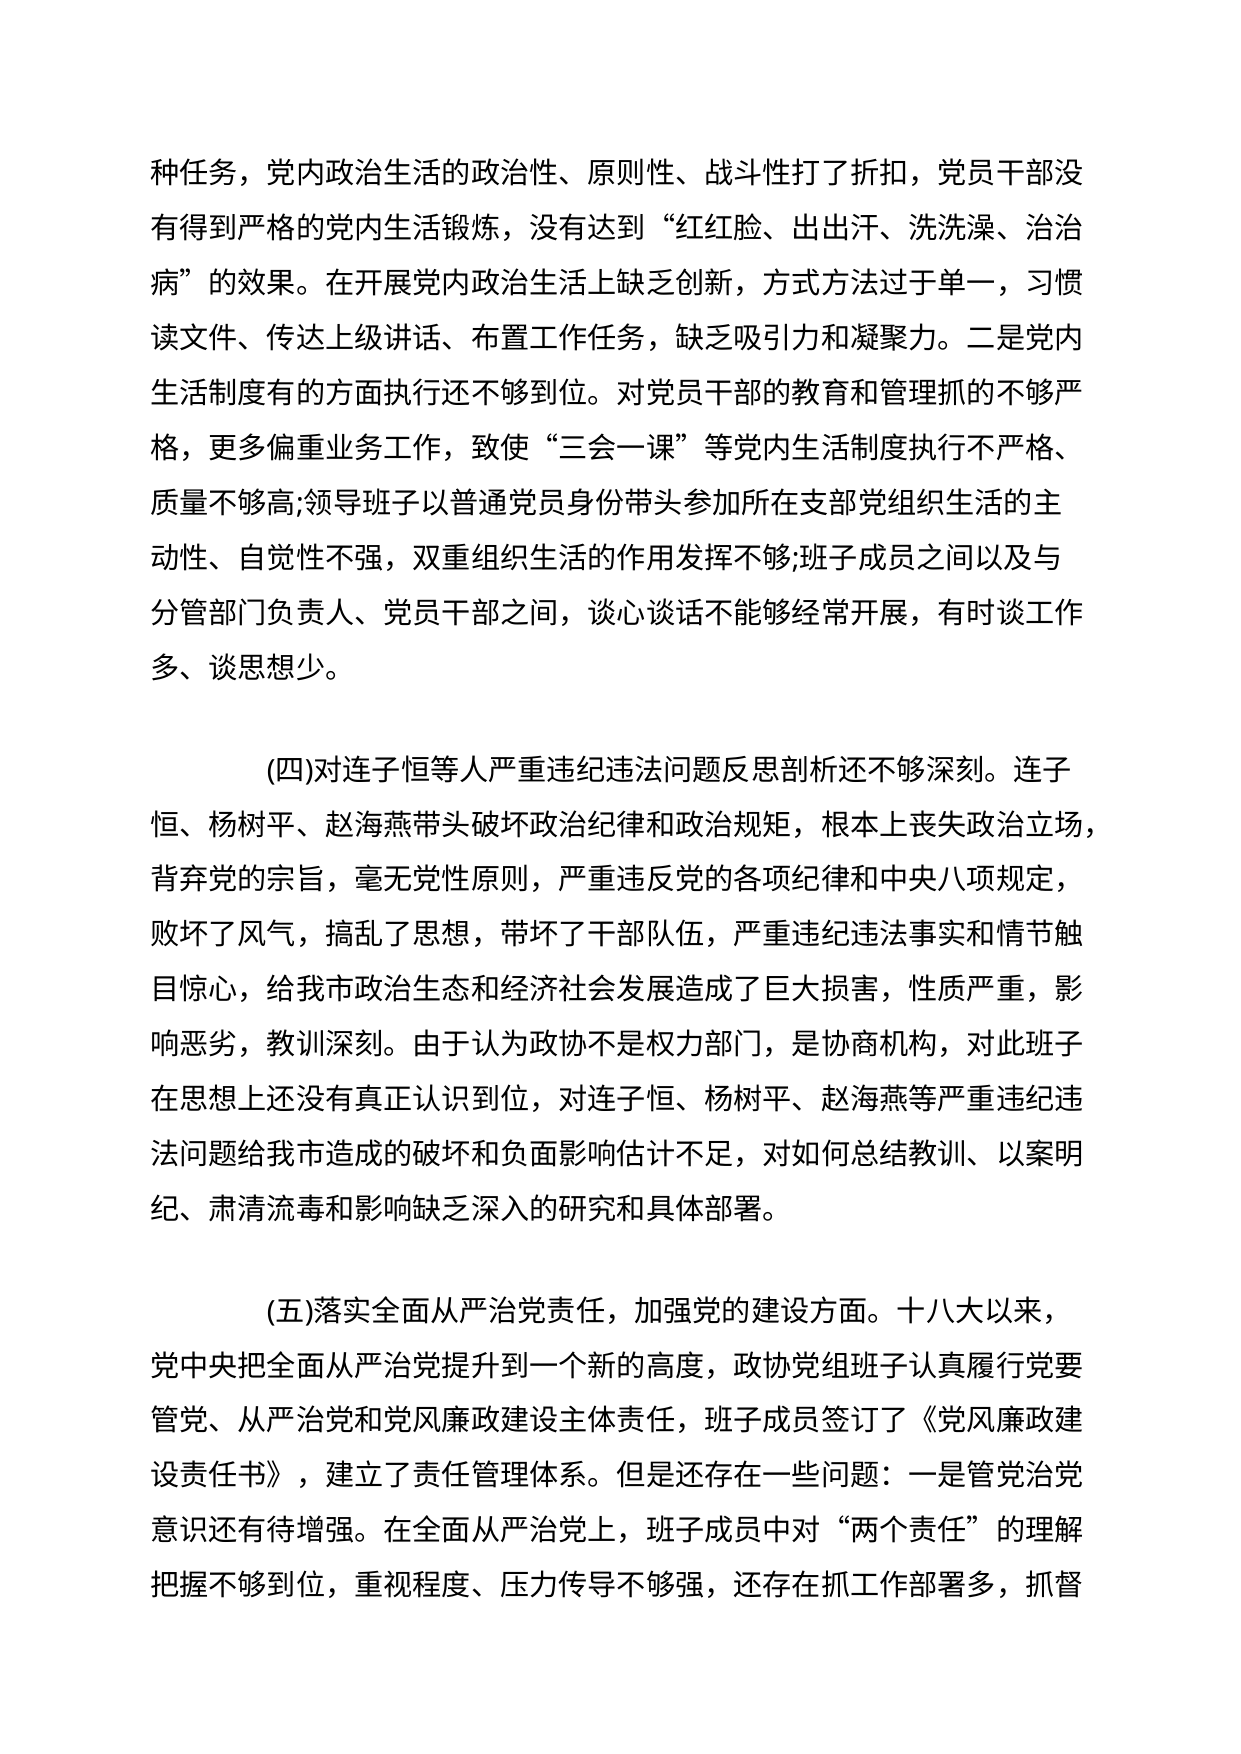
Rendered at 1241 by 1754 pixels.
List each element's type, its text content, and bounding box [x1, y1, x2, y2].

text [150, 1287, 1090, 1604]
text (四)对连子恒等人严重违纪违法问题反思剖析还不够深刻。连子恒、杨树平、赵海燕带头破坏政治纪律和政治规矩，根本上丧失政治立场，背弃党的宗旨，毫无党性原则，严重违反党的各项纪律和中央八项规定，败坏了风气，搞乱了思想，带坏了干部队伍，严重违纪违法事实和情节触目惊心，给我市政治生态和经济社会发展造成了巨大损害，性质严重，影响恶劣，教训深刻。由于认为政协不是权力部门，是协商机构，对此班子在思想上还没有真正认识到位，对连子恒、杨树平、赵海燕等严重违纪违法问题给我市造成的破坏和负面影响估计不足，对如何总结教训、以案明纪、肃清流毒和影响缺乏深入的研究和具体部署。 [150, 746, 1090, 1228]
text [150, 150, 1090, 687]
